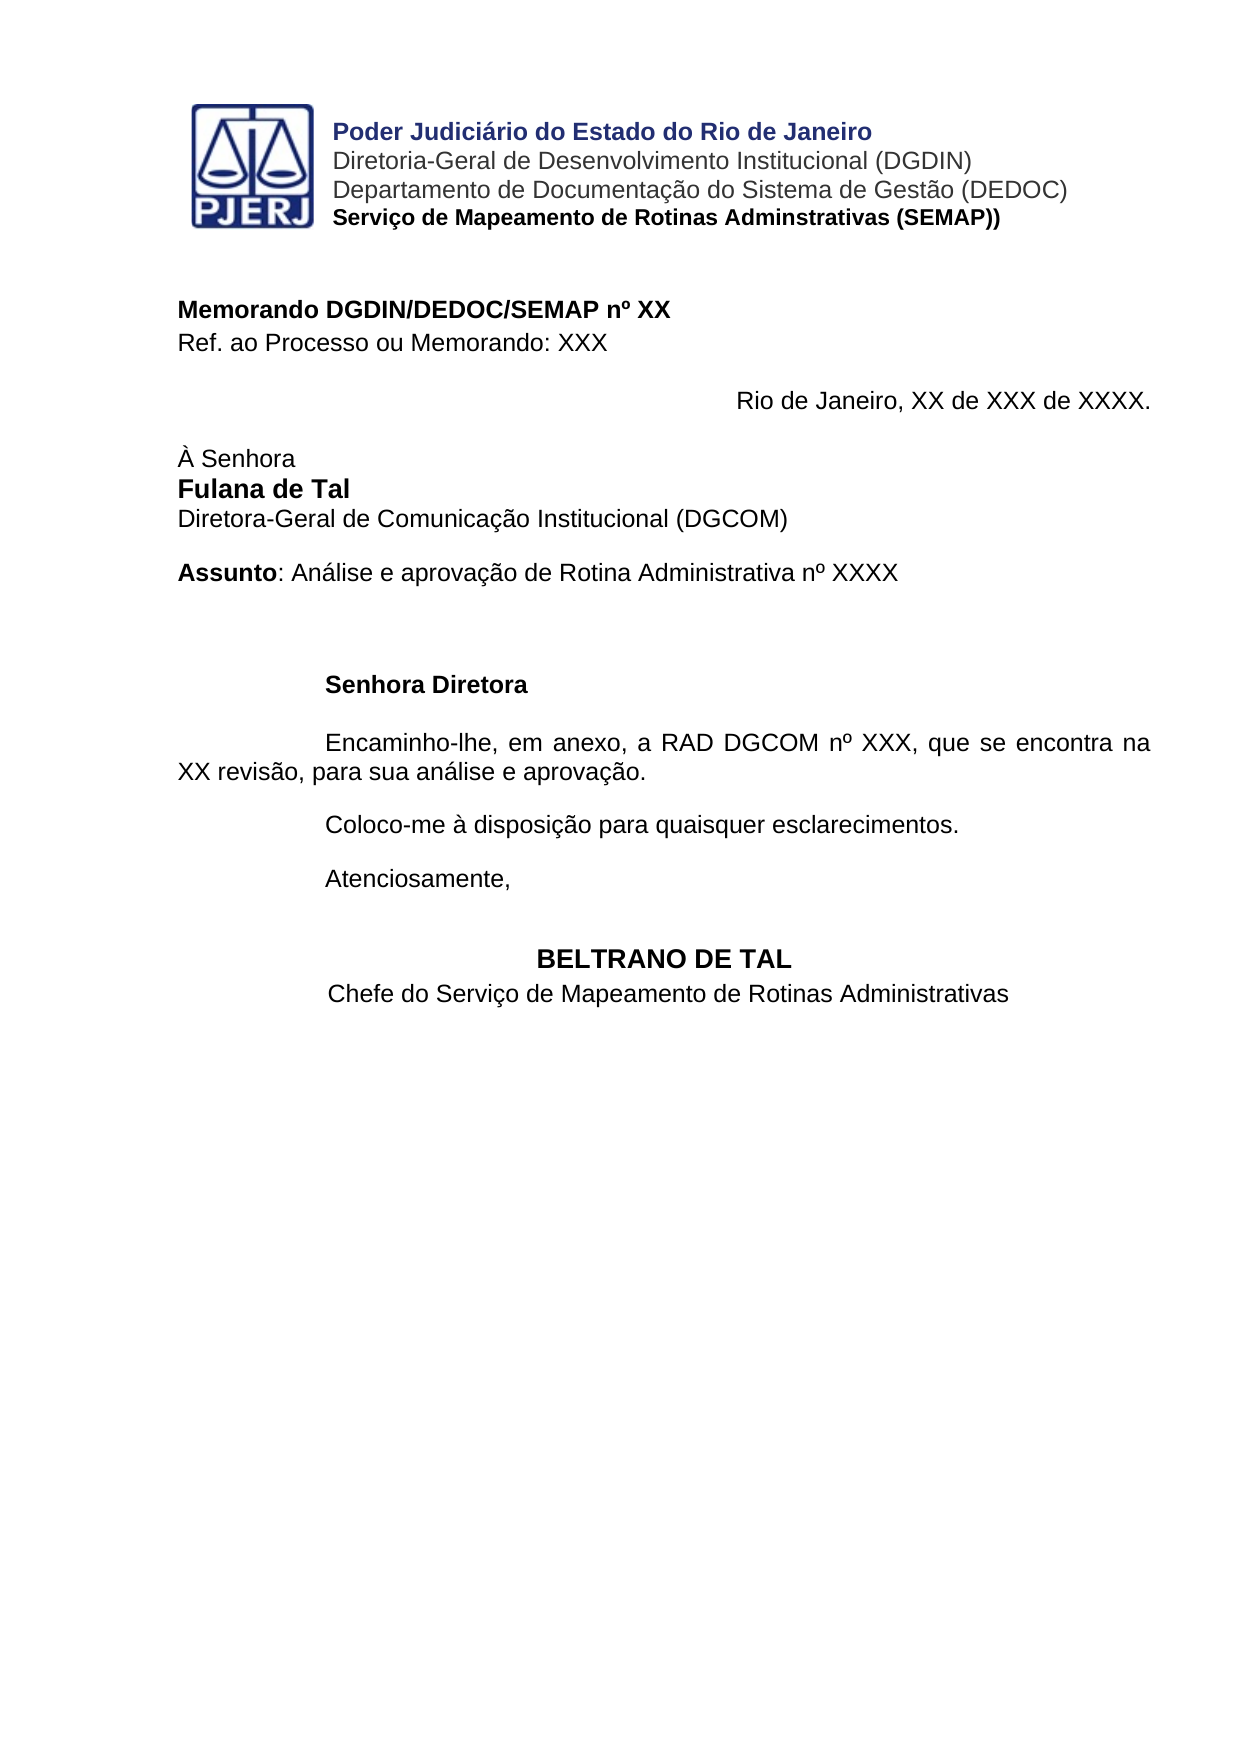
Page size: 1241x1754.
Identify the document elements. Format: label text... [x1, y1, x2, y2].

text Assunto: Análise e aprovação de Rotina Administrativa nº XXXX [177, 558, 1152, 587]
text Ref. ao Processo ou Memorando: XXX [177, 328, 1152, 357]
text Coloco-me à disposição para quaisquer esclarecimentos. [177, 810, 1152, 839]
text Memorando DGDIN/DEDOC/SEMAP nº XX [177, 295, 1152, 324]
text Atenciosamente, [325, 864, 1152, 893]
text Senhora Diretora [325, 670, 1152, 699]
picture [191, 104, 314, 230]
text Fulana de Tal [177, 473, 1116, 504]
text Chefe do Serviço de Mapeamento de Rotinas Administrativas [177, 979, 1160, 1008]
subtitle À Senhora [177, 444, 1116, 473]
text BELTRANO DE TAL [177, 943, 1152, 974]
text Encaminho-lhe, em anexo, a RAD DGCOM nº XXX, que se encontra na XX revisão, para sua análise e aprovação. [177, 728, 1152, 785]
text Rio de Janeiro, XX de XXX de XXXX. [177, 386, 1152, 415]
text Diretora-Geral de Comunicação Institucional (DGCOM) [177, 504, 1152, 533]
